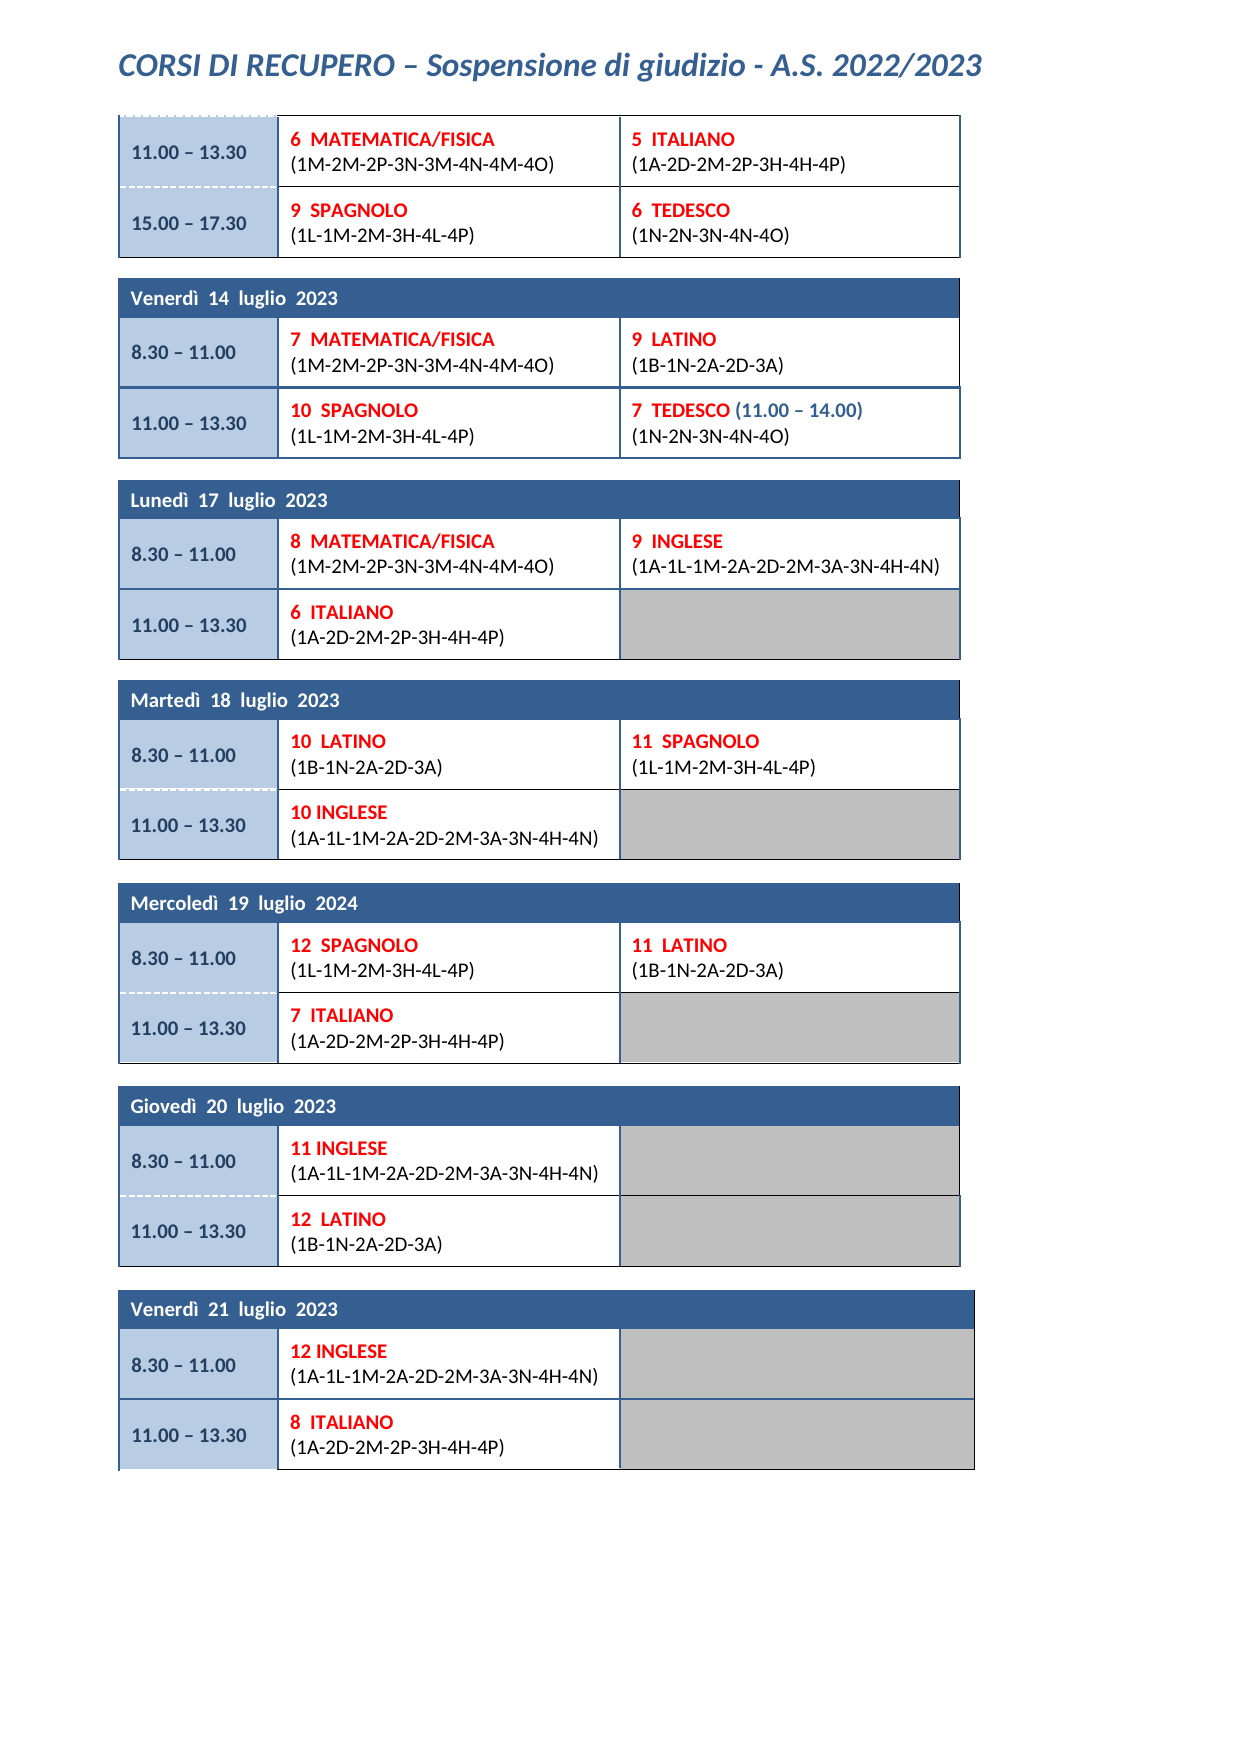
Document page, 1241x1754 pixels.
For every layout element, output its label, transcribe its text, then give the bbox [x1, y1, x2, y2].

table_header Venerdì 21 luglio 2023 [120, 1292, 974, 1327]
table_cell 7 ITALIANO (1A-2D-2M-2P-3H-4H-4P) [279, 993, 619, 1062]
table_cell [621, 1329, 974, 1398]
table_cell 11.00 – 13.30 [120, 1195, 277, 1266]
table_cell 9 LATINO (1B-1N-2A-2D-3A) [621, 318, 959, 386]
table_cell 7 MATEMATICA/FISICA (1M-2M-2P-3N-3M-4N-4M-4O) [279, 318, 619, 386]
table_cell [621, 590, 959, 659]
table_cell 10 SPAGNOLO (1L-1M-2M-3H-4L-4P) [279, 389, 619, 457]
table_cell 11.00 – 13.30 [120, 992, 277, 1062]
table_cell 9 INGLESE (1A-1L-1M-2A-2D-2M-3A-3N-4H-4N) [621, 519, 959, 588]
table_cell 8.30 – 11.00 [120, 923, 277, 992]
table_cell 11.00 – 13.30 [120, 115, 277, 186]
table_cell 11 LATINO (1B-1N-2A-2D-3A) [621, 923, 959, 992]
table_cell [620, 1400, 974, 1469]
table_cell 10 INGLESE (1A-1L-1M-2A-2D-2M-3A-3N-4H-4N) [279, 790, 619, 859]
table_cell [621, 790, 959, 859]
table_cell 8.30 – 11.00 [120, 318, 277, 386]
table_header edì 17 luglio 2023 [120, 482, 959, 517]
table_cell 8 ITALIANO (1A-2D-2M-2P-3H-4H-4P) [279, 1400, 620, 1469]
table_cell 6 ITALIANO (1A-2D-2M-2P-3H-4H-4P) [279, 590, 619, 659]
table_cell 9 SPAGNOLO (1L-1M-2M-3H-4L-4P) [279, 187, 619, 257]
table_cell 11 SPAGNOLO (1L-1M-2M-3H-4L-4P) [621, 720, 959, 788]
table_header Martedì 18 luglio 2023 [120, 682, 959, 718]
table_cell 8.30 – 11.00 [120, 1329, 277, 1398]
table_cell 11.00 – 13.30 [120, 590, 277, 659]
table_header Venerdì 14 luglio 2023 [120, 280, 959, 316]
table_cell 8 MATEMATICA/FISICA (1M-2M-2P-3N-3M-4N-4M-4O) [279, 519, 619, 588]
table_cell 12 SPAGNOLO (1L-1M-2M-3H-4L-4P) [279, 923, 619, 992]
table_cell [621, 993, 959, 1062]
table_cell 12 INGLESE (1A-1L-1M-2A-2D-2M-3A-3N-4H-4N) [279, 1329, 619, 1398]
table_cell 7 TEDESCO (11.00 – 14.00) (1N-2N-3N-4N-4O) [621, 389, 959, 457]
table_header Giovedì 20 luglio 2023 [120, 1089, 959, 1124]
table_cell 10 LATINO (1B-1N-2A-2D-3A) [279, 720, 619, 788]
table_cell 8.30 – 11.00 [120, 1126, 277, 1195]
table_header Mercoledì 19 luglio 2024 [120, 885, 959, 921]
table_cell 8.30 – 11.00 [120, 519, 277, 588]
table_cell 8.30 – 11.00 [120, 720, 277, 788]
table_cell 12 LATINO (1B-1N-2A-2D-3A) [279, 1196, 619, 1266]
table_cell 11.00 – 13.30 [120, 1400, 277, 1469]
table_cell 11.00 – 13.30 [120, 789, 277, 859]
table_cell 11.00 – 13.30 [120, 389, 277, 457]
table_cell 5 ITALIANO (1A-2D-2M-2P-3H-4H-4P) [620, 116, 959, 186]
table_cell 15.00 – 17.30 [120, 186, 277, 257]
table_cell [621, 1196, 959, 1266]
table_cell 6 MATEMATICA/FISICA (1M-2M-2P-3N-3M-4N-4M-4O) [279, 116, 620, 186]
table_cell [621, 1126, 959, 1195]
table_cell 11 INGLESE (1A-1L-1M-2A-2D-2M-3A-3N-4H-4N) [279, 1126, 619, 1195]
table_cell 6 TEDESCO (1N-2N-3N-4N-4O) [621, 187, 959, 257]
